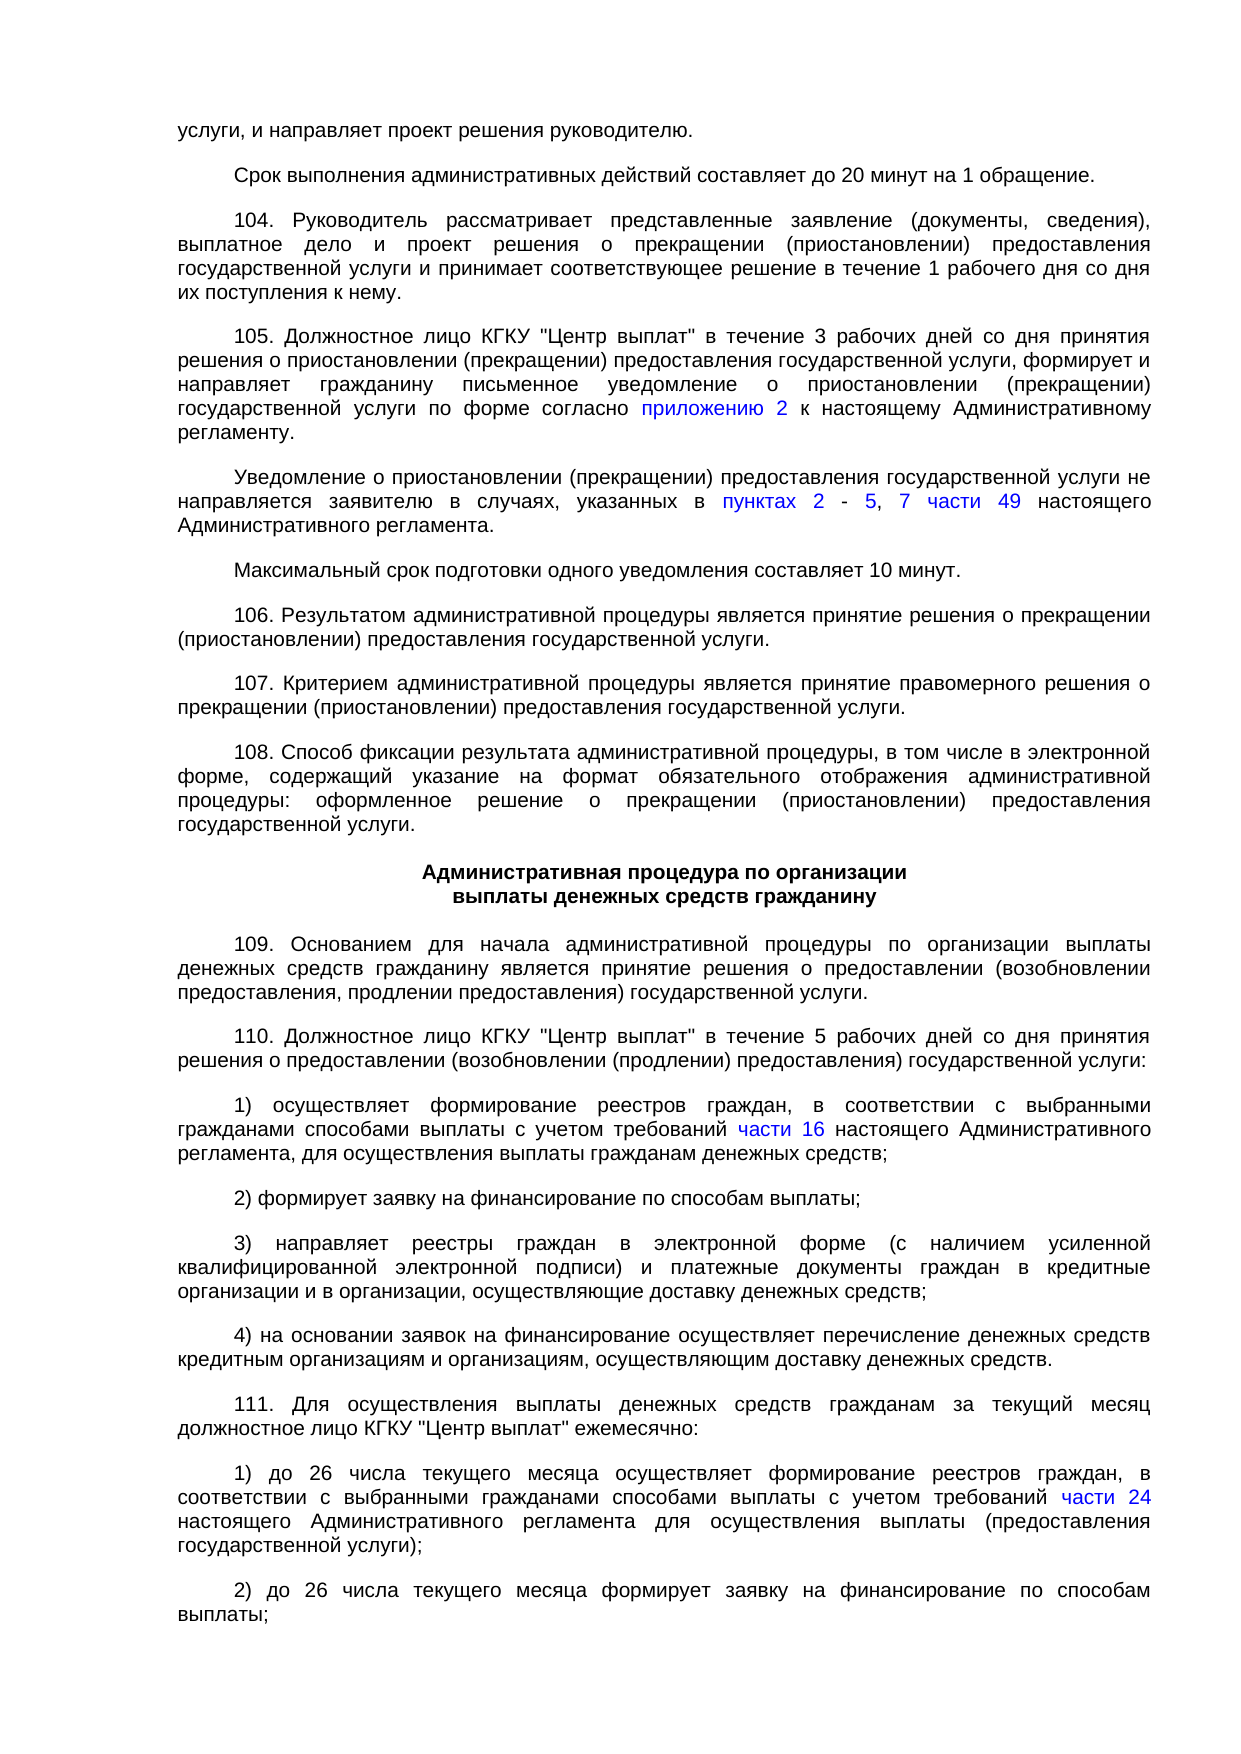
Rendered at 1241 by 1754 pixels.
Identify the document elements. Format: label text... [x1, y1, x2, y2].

text 110. Должностное лицо КГКУ "Центр выплат" в течение 5 рабочих дней со дня принятия решения о предоставлении (возобновлении (продлении) предоставления) государственной услуги: [177, 1024, 1152, 1072]
text Срок выполнения административных действий составляет до 20 минут на 1 обращение. [177, 163, 1152, 187]
text 2) до 26 числа текущего месяца формирует заявку на финансирование по способам выплаты; [177, 1577, 1152, 1625]
text 1) до 26 числа текущего месяца осуществляет формирование реестров граждан, в соответствии с выбранными гражданами способами выплаты с учетом требований части 24 настоящего Административного регламента для осуществления выплаты (предоставления государственной услуги); [177, 1461, 1152, 1557]
text 108. Способ фиксации результата административной процедуры, в том числе в электронной форме, содержащий указание на формат обязательного отображения административной процедуры: оформленное решение о прекращении (приостановлении) предоставления государственной услуги. [177, 740, 1152, 836]
text 107. Критерием административной процедуры является принятие правомерного решения о прекращении (приостановлении) предоставления государственной услуги. [177, 671, 1152, 719]
text 106. Результатом административной процедуры является принятие решения о прекращении (приостановлении) предоставления государственной услуги. [177, 602, 1152, 650]
text 4) на основании заявок на финансирование осуществляет перечисление денежных средств кредитным организациям и организациям, осуществляющим доставку денежных средств. [177, 1323, 1152, 1371]
text 111. Для осуществления выплаты денежных средств гражданам за текущий месяц должностное лицо КГКУ "Центр выплат" ежемесячно: [177, 1392, 1152, 1440]
text 104. Руководитель рассматривает представленные заявление (документы, сведения), выплатное дело и проект решения о прекращении (приостановлении) предоставления государственной услуги и принимает соответствующее решение в течение 1 рабочего дня со дня их поступления к нему. [177, 208, 1152, 303]
text 109. Основанием для начала административной процедуры по организации выплаты денежных средств гражданину является принятие решения о предоставлении (возобновлении предоставления, продлении предоставления) государственной услуги. [177, 932, 1152, 1003]
title Административная процедура по организации [177, 860, 1152, 884]
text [177, 118, 1152, 142]
text 1) осуществляет формирование реестров граждан, в соответствии с выбранными гражданами способами выплаты с учетом требований части 16 настоящего Административного регламента, для осуществления выплаты гражданам денежных средств; [177, 1093, 1152, 1165]
text Уведомление о приостановлении (прекращении) предоставления государственной услуги не направляется заявителю в случаях, указанных в пунктах 2 - 5, 7 части 49 настоящего Административного регламента. [177, 465, 1152, 537]
text 3) направляет реестры граждан в электронной форме (с наличием усиленной квалифицированной электронной подписи) и платежные документы граждан в кредитные организации и в организации, осуществляющие доставку денежных средств; [177, 1231, 1152, 1302]
text 105. Должностное лицо КГКУ "Центр выплат" в течение 3 рабочих дней со дня принятия решения о приостановлении (прекращении) предоставления государственной услуги, формирует и направляет гражданину письменное уведомление о приостановлении (прекращении) государственной услуги по форме согласно приложению 2 к настоящему Административному регламенту. [177, 324, 1152, 444]
text 2) формирует заявку на финансирование по способам выплаты; [177, 1186, 1152, 1210]
text Максимальный срок подготовки одного уведомления составляет 10 минут. [177, 558, 1152, 582]
title выплаты денежных средств гражданину [177, 884, 1152, 908]
